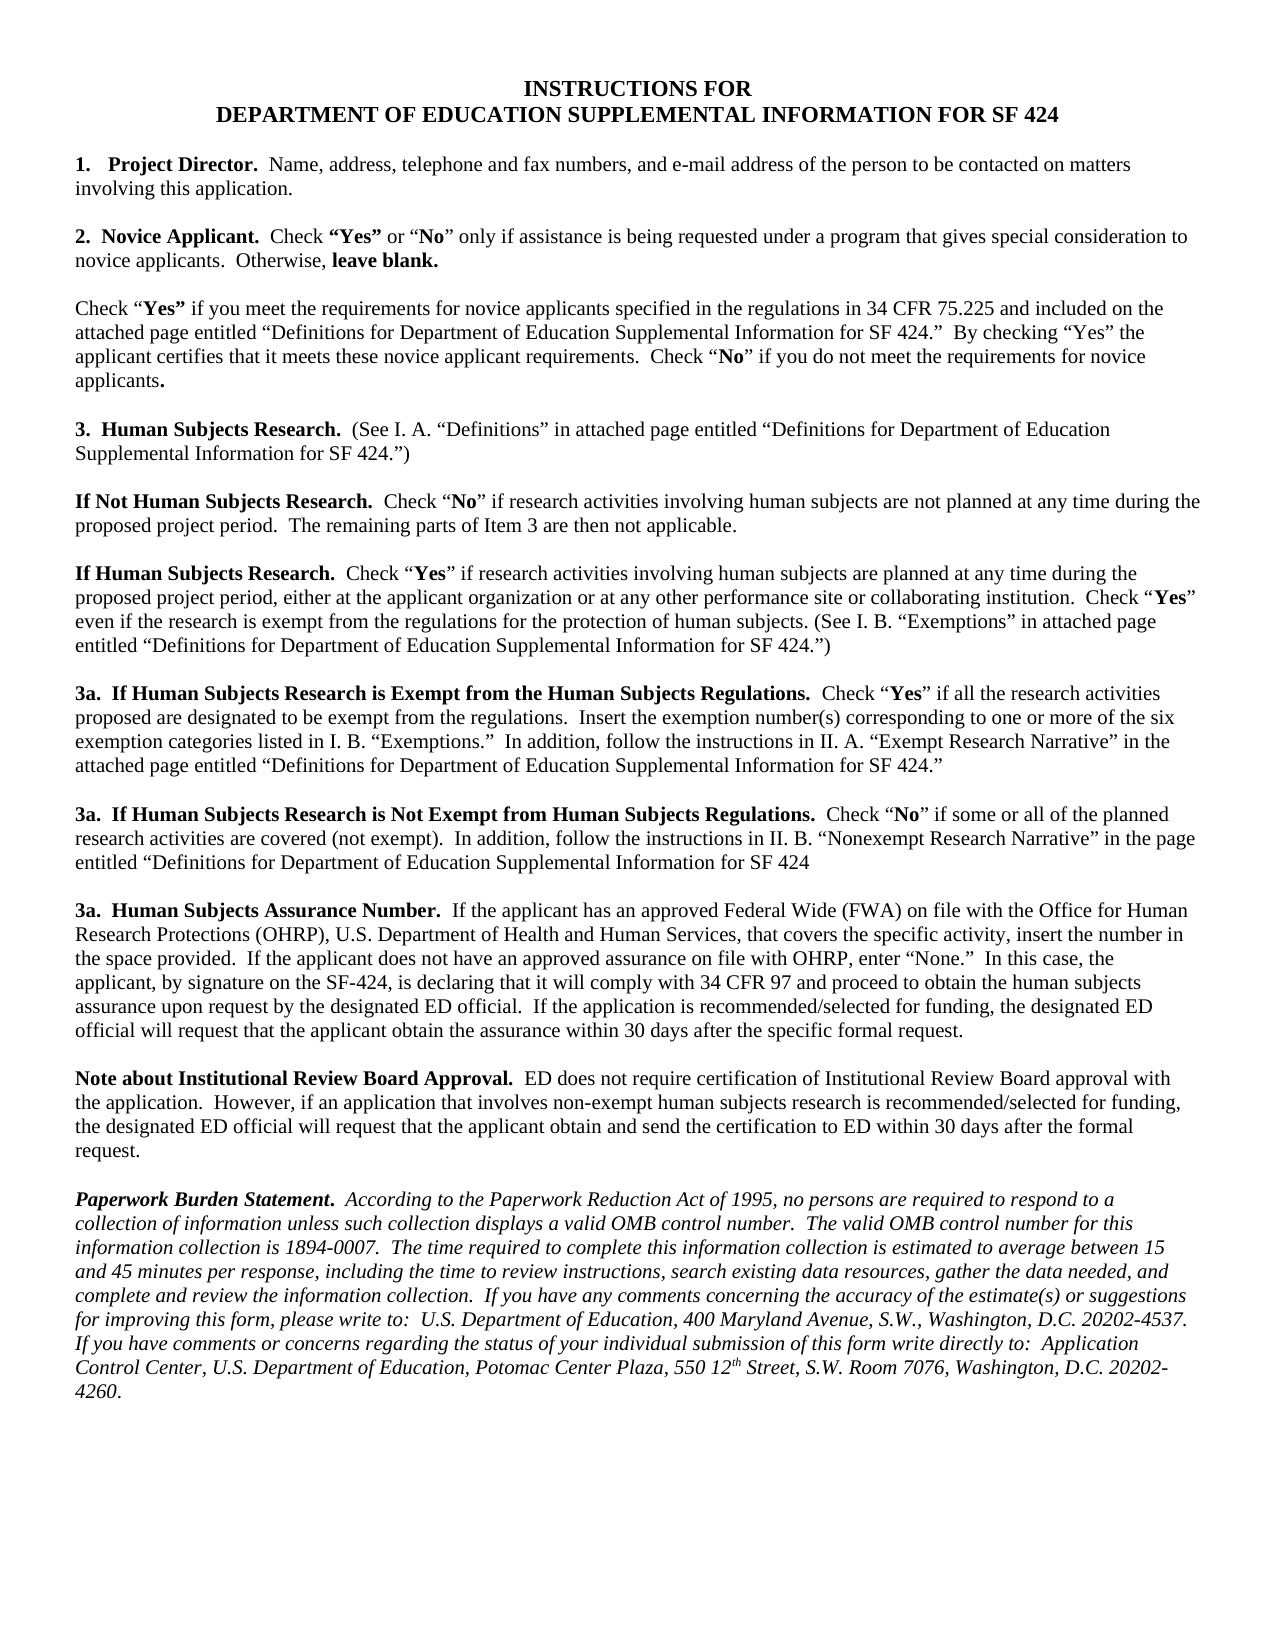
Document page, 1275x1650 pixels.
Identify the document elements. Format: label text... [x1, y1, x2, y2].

text 3a. If Human Subjects Research is Not Exempt from Human Subjects Regulations. Check “No” if some or all of the planned research activities are covered (not exempt). In addition, follow the instructions in II. B. “Nonexempt Research Narrative” in the page entitled “Definitions for Department of Education Supplemental Information for SF 424 [75, 801, 1200, 874]
list Project Director. Name, address, telephone and fax numbers, and e-mail address of the person to be contacted on matters involving this application. [75, 152, 1200, 200]
text INSTRUCTIONS FOR [75, 75, 1200, 101]
text DEPARTMENT OF EDUCATION SUPPLEMENTAL INFORMATION FOR SF 424 [75, 101, 1200, 128]
text 2. Novice Applicant. Check “Yes” or “No” only if assistance is being requested under a program that gives special consideration to novice applicants. Otherwise, leave blank. [75, 224, 1200, 272]
text If Human Subjects Research. Check “Yes” if research activities involving human subjects are planned at any time during the proposed project period, either at the applicant organization or at any other performance site or collaborating institution. Check “Yes” even if the research is exempt from the regulations for the protection of human subjects. (See I. B. “Exemptions” in attached page entitled “Definitions for Department of Education Supplemental Information for SF 424.”) [75, 561, 1200, 657]
text 3a. If Human Subjects Research is Exempt from the Human Subjects Regulations. Check “Yes” if all the research activities proposed are designated to be exempt from the regulations. Insert the exemption number(s) corresponding to one or more of the six exemption categories listed in I. B. “Exemptions.” In addition, follow the instructions in II. A. “Exempt Research Narrative” in the attached page entitled “Definitions for Department of Education Supplemental Information for SF 424.” [75, 681, 1200, 777]
text If Not Human Subjects Research. Check “No” if research activities involving human subjects are not planned at any time during the proposed project period. The remaining parts of Item 3 are then not applicable. [75, 489, 1200, 537]
text Check “Yes” if you meet the requirements for novice applicants specified in the regulations in 34 CFR 75.225 and included on the attached page entitled “Definitions for Department of Education Supplemental Information for SF 424.” By checking “Yes” the applicant certifies that it meets these novice applicant requirements. Check “No” if you do not meet the requirements for novice applicants. [75, 296, 1200, 392]
text 3a. Human Subjects Assurance Number. If the applicant has an approved Federal Wide (FWA) on file with the Office for Human Research Protections (OHRP), U.S. Department of Health and Human Services, that covers the specific activity, insert the number in the space provided. If the applicant does not have an approved assurance on file with OHRP, enter “None.” In this case, the applicant, by signature on the SF-424, is declaring that it will comply with 34 CFR 97 and proceed to obtain the human subjects assurance upon request by the designated ED official. If the application is recommended/selected for funding, the designated ED official will request that the applicant obtain the assurance within 30 days after the specific formal request. [75, 898, 1200, 1042]
text 3. Human Subjects Research. (See I. A. “Definitions” in attached page entitled “Definitions for Department of Education Supplemental Information for SF 424.”) [75, 416, 1200, 464]
text Paperwork Burden Statement. According to the Paperwork Reduction Act of 1995, no persons are required to respond to a collection of information unless such collection displays a valid OMB control number. The valid OMB control number for this information collection is 1894-0007. The time required to complete this information collection is estimated to average between 15 and 45 minutes per response, including the time to review instructions, search existing data resources, gather the data needed, and complete and review the information collection. If you have any comments concerning the accuracy of the estimate(s) or suggestions for improving this form, please write to: U.S. Department of Education, 400 Maryland Avenue, S.W., Washington, D.C. 20202-4537. If you have comments or concerns regarding the status of your individual submission of this form write directly to: Application Control Center, U.S. Department of Education, Potomac Center Plaza, 550 12th Street, S.W. Room 7076, Washington, D.C. 20202-4260. [75, 1186, 1200, 1403]
text Note about Institutional Review Board Approval. ED does not require certification of Institutional Review Board approval with the application. However, if an application that involves non-exempt human subjects research is recommended/selected for funding, the designated ED official will request that the applicant obtain and send the certification to ED within 30 days after the formal request. [75, 1066, 1200, 1162]
